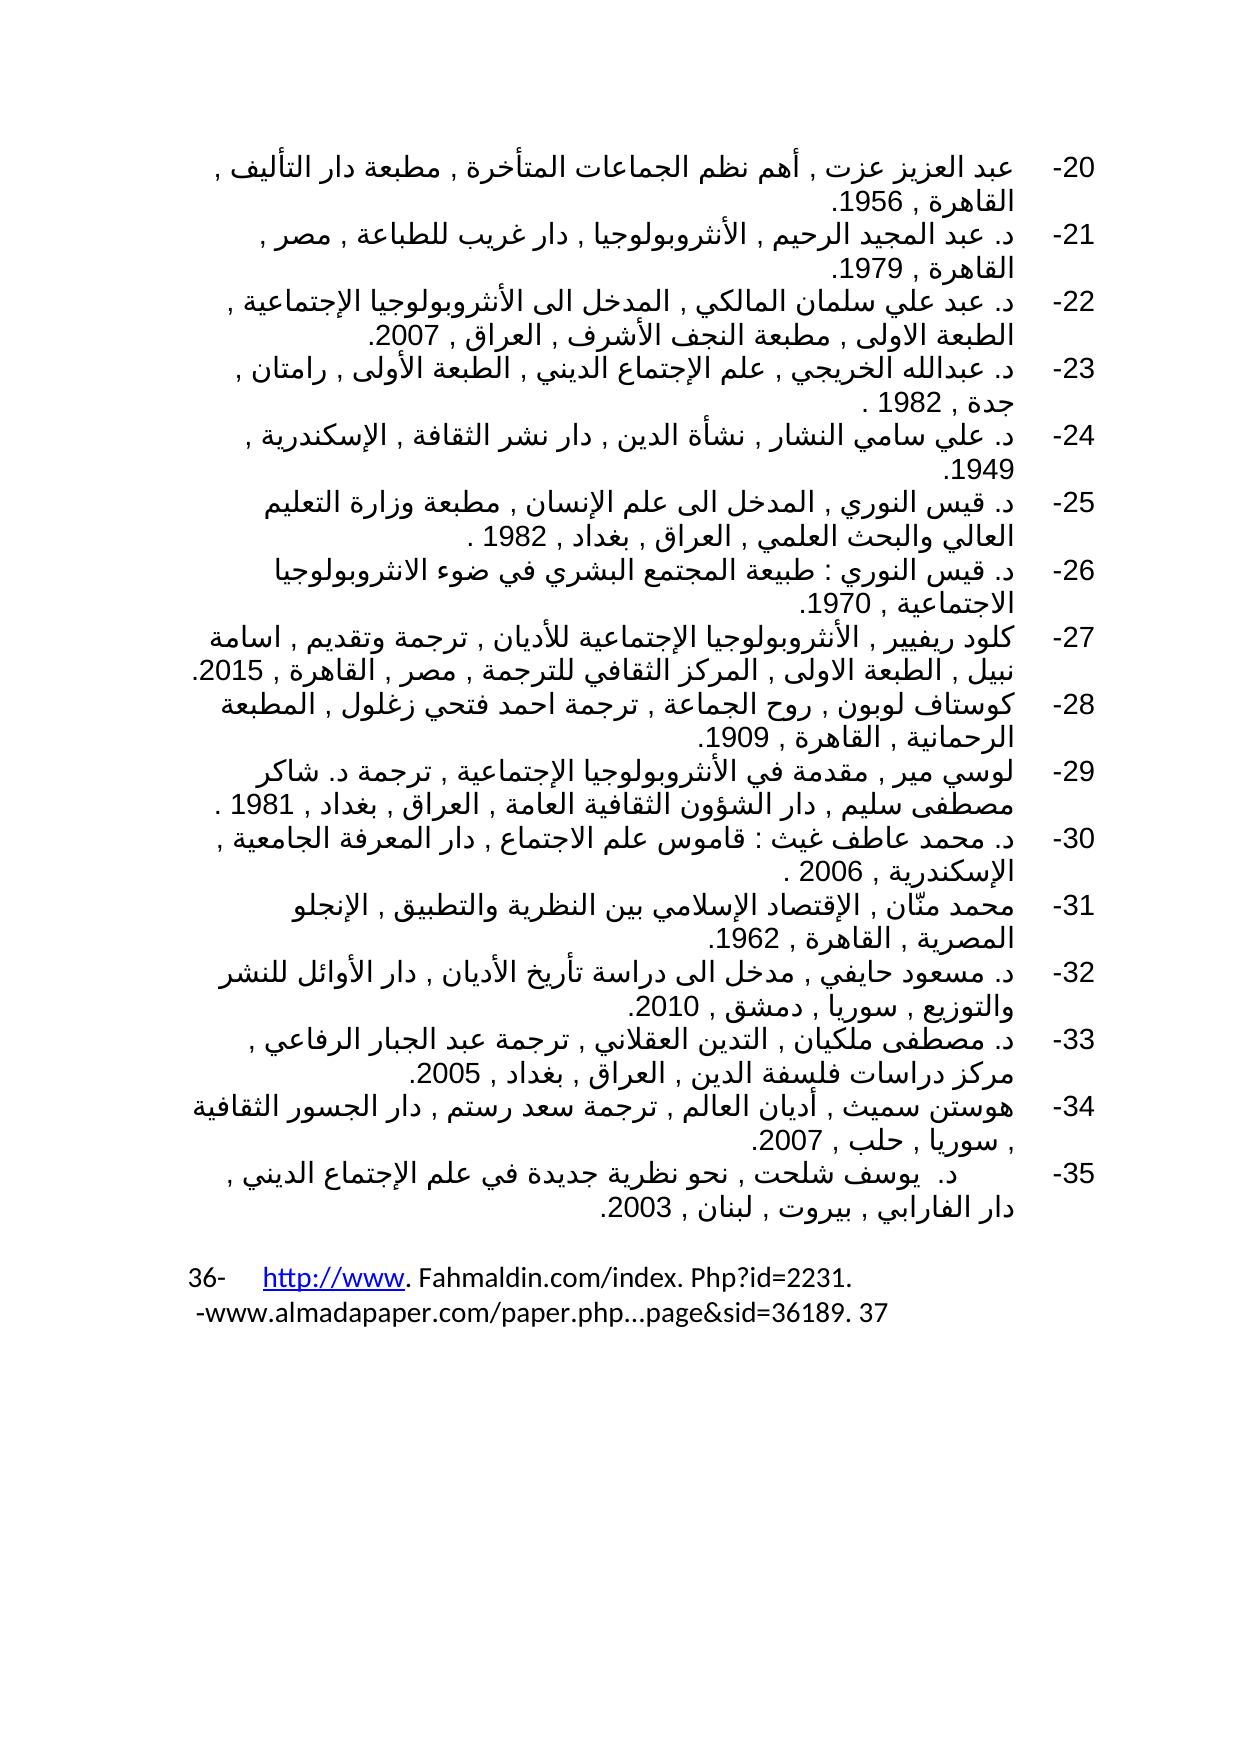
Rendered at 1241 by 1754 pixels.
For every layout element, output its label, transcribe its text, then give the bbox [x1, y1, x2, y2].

list كوستاف لوبون , روح الجماعة , ترجمة احمد فتحي زغلول , المطبعة الرحمانية , القاهرة , 1909. [187, 687, 1053, 754]
list د. قيس النوري : طبيعة المجتمع البشري في ضوء الانثروبولوجيا الاجتماعية , 1970. [187, 552, 1053, 619]
list د. مسعود حايفي , مدخل الى دراسة تأريخ الأديان , دار الأوائل للنشر والتوزيع , سوريا , دمشق , 2010. [187, 955, 1053, 1022]
list كلود ريفيير , الأنثروبولوجيا الإجتماعية للأديان , ترجمة وتقديم , اسامة نبيل , الطبعة الاولى , المركز الثقافي للترجمة , مصر , القاهرة , 2015. [187, 619, 1053, 687]
list لوسي مير , مقدمة في الأنثروبولوجيا الإجتماعية , ترجمة د. شاكر مصطفى سليم , دار الشؤون الثقافية العامة , العراق , بغداد , 1981 . [187, 754, 1053, 821]
list هوستن سميث , أديان العالم , ترجمة سعد رستم , دار الجسور الثقافية , سوريا , حلب , 2007. [187, 1089, 1053, 1156]
list د. عبد المجيد الرحيم , الأنثروبولوجيا , دار غريب للطباعة , مصر , القاهرة , 1979. [187, 217, 1053, 284]
list http://www. Fahmaldin.com/index. Php?id=2231. [187, 1259, 1053, 1294]
list د. عبدالله الخريجي , علم الإجتماع الديني , الطبعة الأولى , رامتان , جدة , 1982 . [187, 351, 1053, 418]
list د. مصطفى ملكيان , التدين العقلاني , ترجمة عبد الجبار الرفاعي , مركز دراسات فلسفة الدين , العراق , بغداد , 2005. [187, 1022, 1053, 1089]
list د. محمد عاطف غيث : قاموس علم الاجتماع , دار المعرفة الجامعية , الإسكندرية , 2006 . [187, 821, 1053, 888]
list محمد منّان , الإقتصاد الإسلامي بين النظرية والتطبيق , الإنجلو المصرية , القاهرة , 1962. [187, 888, 1053, 955]
list د. يوسف شلحت , نحو نظرية جديدة في علم الإجتماع الديني , دار الفارابي , بيروت , لبنان , 2003. [187, 1156, 1053, 1223]
text www.almadapaper.com/paper.php...page&sid=36189. 37- [187, 1294, 1053, 1330]
list د. قيس النوري , المدخل الى علم الإنسان , مطبعة وزارة التعليم العالي والبحث العلمي , العراق , بغداد , 1982 . [187, 485, 1053, 552]
list د. علي سامي النشار , نشأة الدين , دار نشر الثقافة , الإسكندرية , 1949. [187, 418, 1053, 485]
list عبد العزيز عزت , أهم نظم الجماعات المتأخرة , مطبعة دار التأليف , القاهرة , 1956. [187, 150, 1053, 217]
list د. عبد علي سلمان المالكي , المدخل الى الأنثروبولوجيا الإجتماعية , الطبعة الاولى , مطبعة النجف الأشرف , العراق , 2007. [187, 284, 1053, 351]
